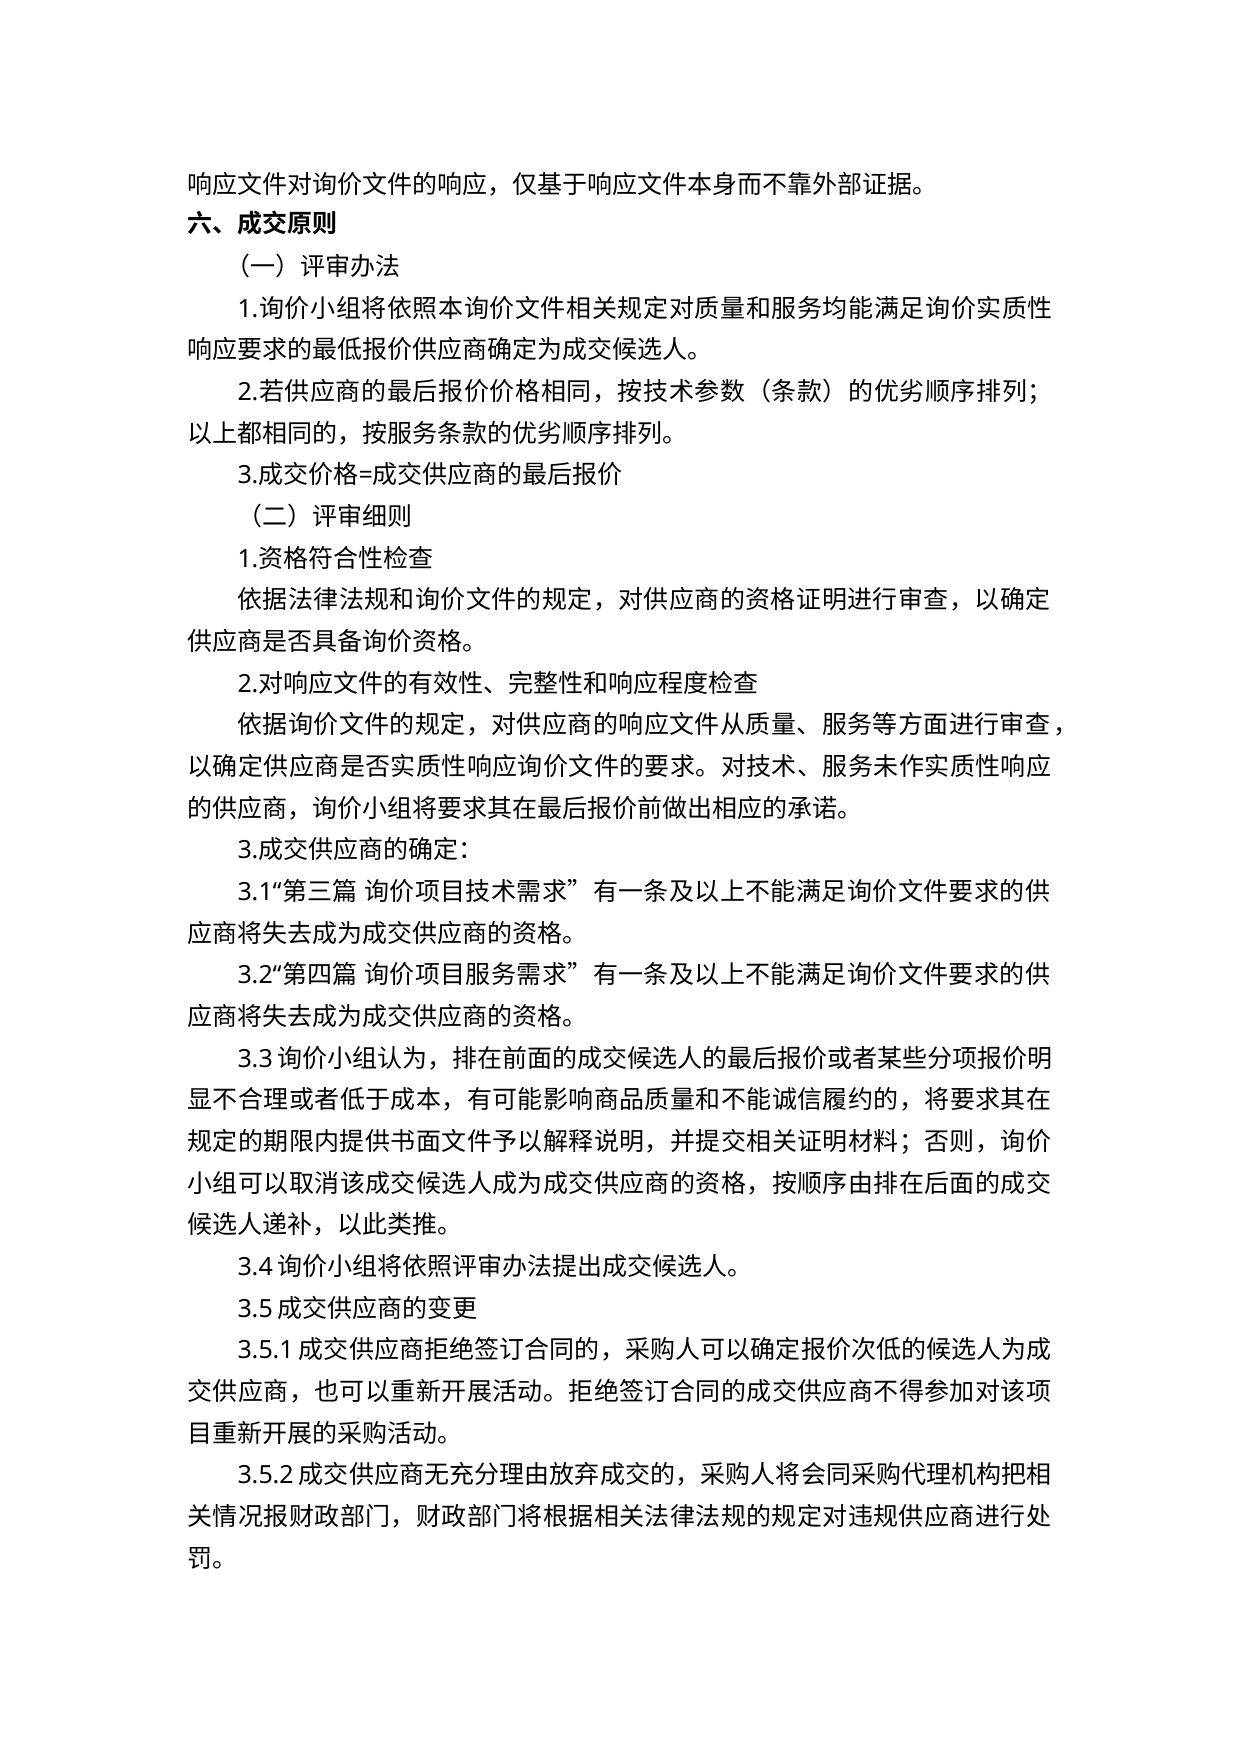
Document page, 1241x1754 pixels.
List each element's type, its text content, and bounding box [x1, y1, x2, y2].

text 3.2“第四篇 询价项目服务需求”有一条及以上不能满足询价文件要求的供应商将失去成为成交供应商的资格。 [187, 950, 1053, 1034]
text 1.询价小组将依照本询价文件相关规定对质量和服务均能满足询价实质性响应要求的最低报价供应商确定为成交候选人。 [187, 284, 1053, 367]
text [187, 163, 1053, 202]
text （一）评审办法 [187, 242, 1053, 284]
text 3.3询价小组认为，排在前面的成交候选人的最后报价或者某些分项报价明显不合理或者低于成本，有可能影响商品质量和不能诚信履约的，将要求其在规定的期限内提供书面文件予以解释说明，并提交相关证明材料；否则，询价小组可以取消该成交候选人成为成交供应商的资格，按顺序由排在后面的成交候选人递补，以此类推。 [187, 1034, 1053, 1242]
text 3.5.1成交供应商拒绝签订合同的，采购人可以确定报价次低的候选人为成交供应商，也可以重新开展活动。拒绝签订合同的成交供应商不得参加对该项目重新开展的采购活动。 [187, 1325, 1053, 1450]
text 2.对响应文件的有效性、完整性和响应程度检查 [187, 659, 1053, 700]
text 1.资格符合性检查 [187, 534, 1053, 575]
text 2.若供应商的最后报价价格相同，按技术参数（条款）的优劣顺序排列；以上都相同的，按服务条款的优劣顺序排列。 [187, 367, 1053, 450]
text （二）评审细则 [187, 492, 1053, 534]
text 3.1“第三篇 询价项目技术需求”有一条及以上不能满足询价文件要求的供应商将失去成为成交供应商的资格。 [187, 867, 1053, 950]
text 依据法律法规和询价文件的规定，对供应商的资格证明进行审查，以确定供应商是否具备询价资格。 [187, 575, 1053, 659]
text 3.5.2成交供应商无充分理由放弃成交的，采购人将会同采购代理机构把相关情况报财政部门，财政部门将根据相关法律法规的规定对违规供应商进行处罚。 [187, 1450, 1053, 1575]
text 3.成交供应商的确定： [187, 825, 1053, 867]
text 3.5成交供应商的变更 [187, 1284, 1053, 1325]
text 3.成交价格=成交供应商的最后报价 [187, 450, 1053, 492]
text 3.4询价小组将依照评审办法提出成交候选人。 [187, 1242, 1053, 1284]
subtitle 六、成交原则 [187, 202, 1053, 242]
text 依据询价文件的规定，对供应商的响应文件从质量、服务等方面进行审查，以确定供应商是否实质性响应询价文件的要求。对技术、服务未作实质性响应的供应商，询价小组将要求其在最后报价前做出相应的承诺。 [187, 700, 1053, 825]
